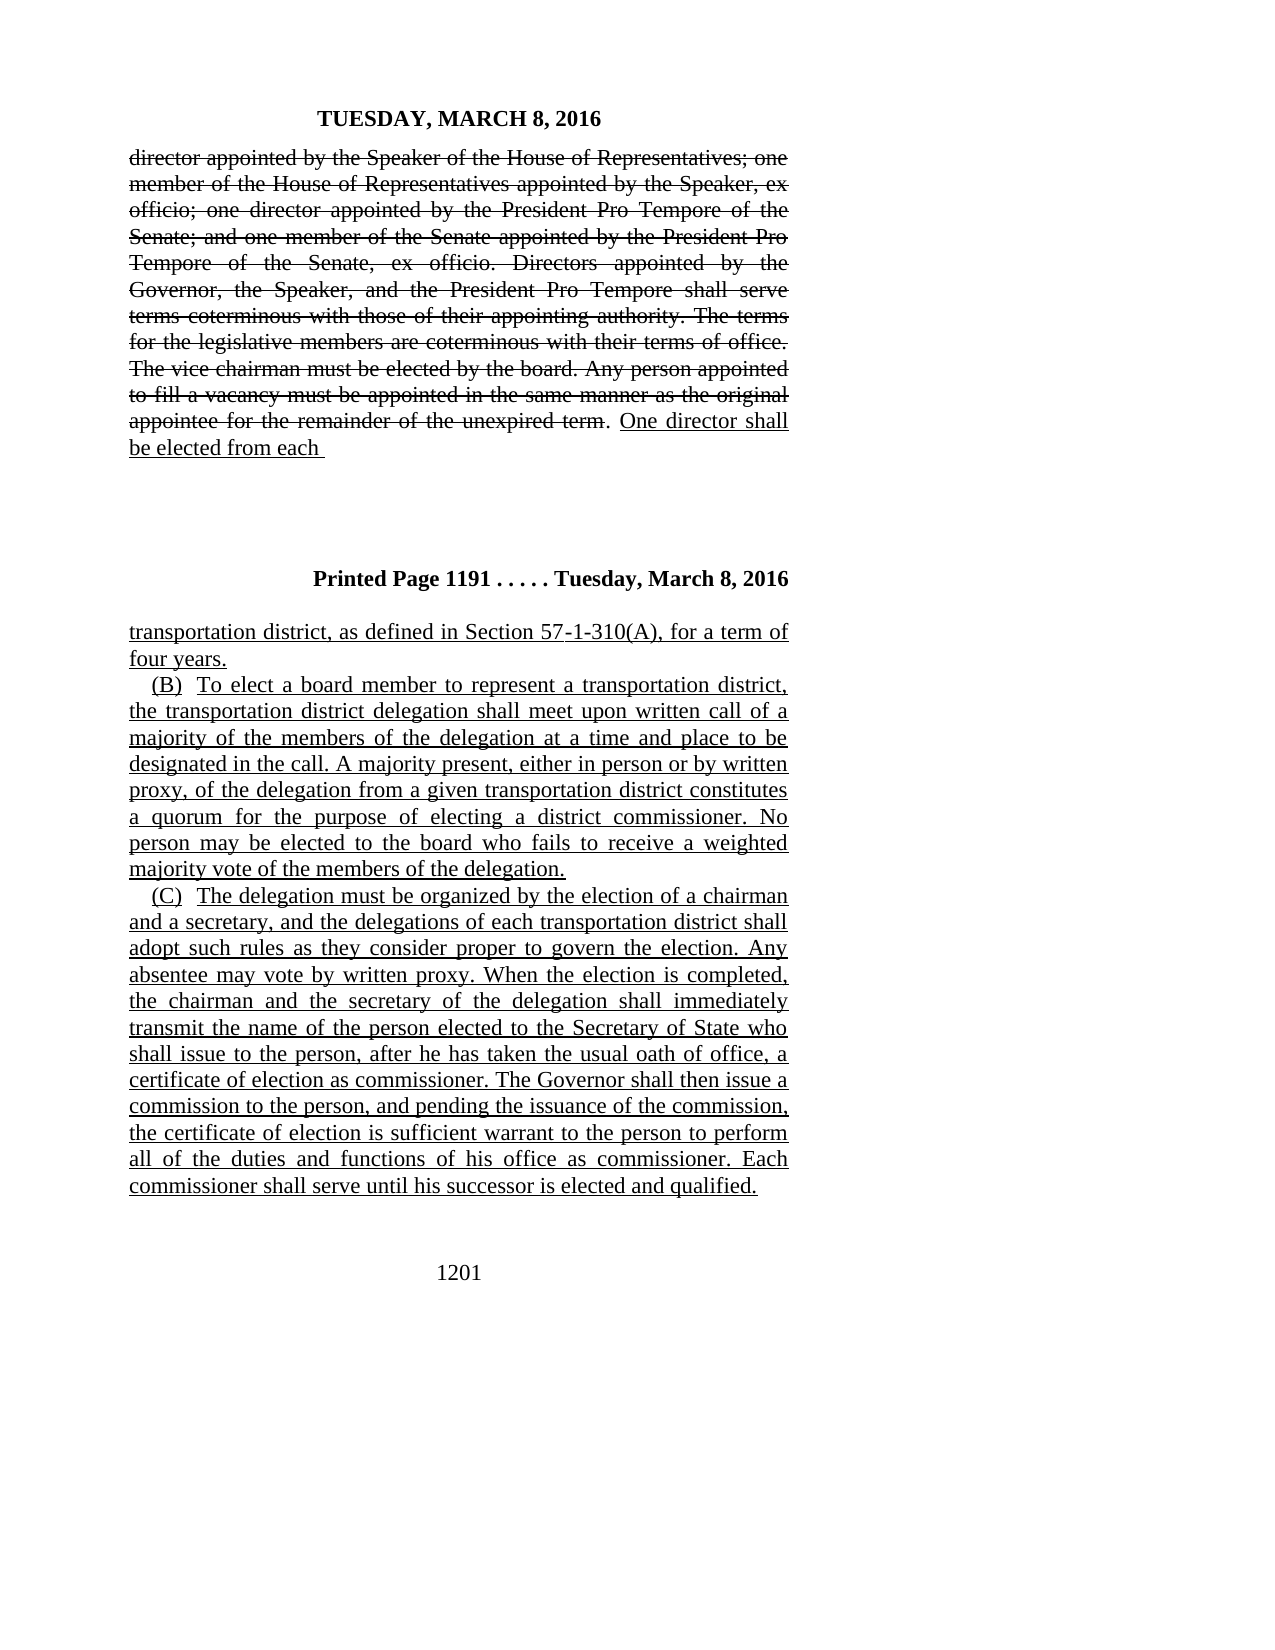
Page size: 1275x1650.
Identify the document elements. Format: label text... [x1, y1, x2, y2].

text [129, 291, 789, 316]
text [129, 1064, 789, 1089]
text transportation district, as defined in Section 57-1-310(A), for a term of four years. [129, 618, 789, 641]
text transportation district, as defined in Section 57-1-310(A), for a term of four years. [129, 642, 789, 671]
text (B) To elect a board member to represent a transportation district, the transportation district delegation shall meet upon written call of a majority of the members of the delegation at a time and place to be designated in the call. A majority present, either in person or by written proxy, of the delegation from a given transportation district constitutes a quorum for the purpose of electing a district commissioner. No person may be elected to the board who fails to receive a weighted majority vote of the members of the delegation. [129, 774, 789, 826]
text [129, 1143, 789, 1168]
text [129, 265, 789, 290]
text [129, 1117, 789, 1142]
text (B) To elect a board member to represent a transportation district, the transportation district delegation shall meet upon written call of a majority of the members of the delegation at a time and place to be designated in the call. A majority present, either in person or by written proxy, of the delegation from a given transportation district constitutes a quorum for the purpose of electing a district commissioner. No person may be elected to the board who fails to receive a weighted majority vote of the members of the delegation. [129, 721, 789, 773]
text (C) The delegation must be organized by the election of a chairman and a secretary, and the delegations of each transportation district shall adopt such rules as they consider proper to govern the election. Any absentee may vote by written proxy. When the election is completed, the chairman and the secretary of the delegation shall immediately transmit the name of the person elected to the Secretary of State who shall issue to the person, after he has taken the usual oath of office, a certificate of election as commissioner. The Governor shall then issue a commission to the person, and pending the issuance of the commission, the certificate of election is sufficient warrant to the person to perform all of the duties and functions of his office as commissioner. Each commissioner shall serve until his successor is elected and qualified. [129, 882, 789, 984]
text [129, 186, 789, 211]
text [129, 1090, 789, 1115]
text Printed Page 1191 . . . . . Tuesday, March 8, 2016 [129, 566, 789, 592]
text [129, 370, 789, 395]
text (B) To elect a board member to represent a transportation district, the transportation district delegation shall meet upon written call of a majority of the members of the delegation at a time and place to be designated in the call. A majority present, either in person or by written proxy, of the delegation from a given transportation district constitutes a quorum for the purpose of electing a district commissioner. No person may be elected to the board who fails to receive a weighted majority vote of the members of the delegation. [129, 671, 789, 720]
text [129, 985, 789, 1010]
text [129, 144, 789, 185]
